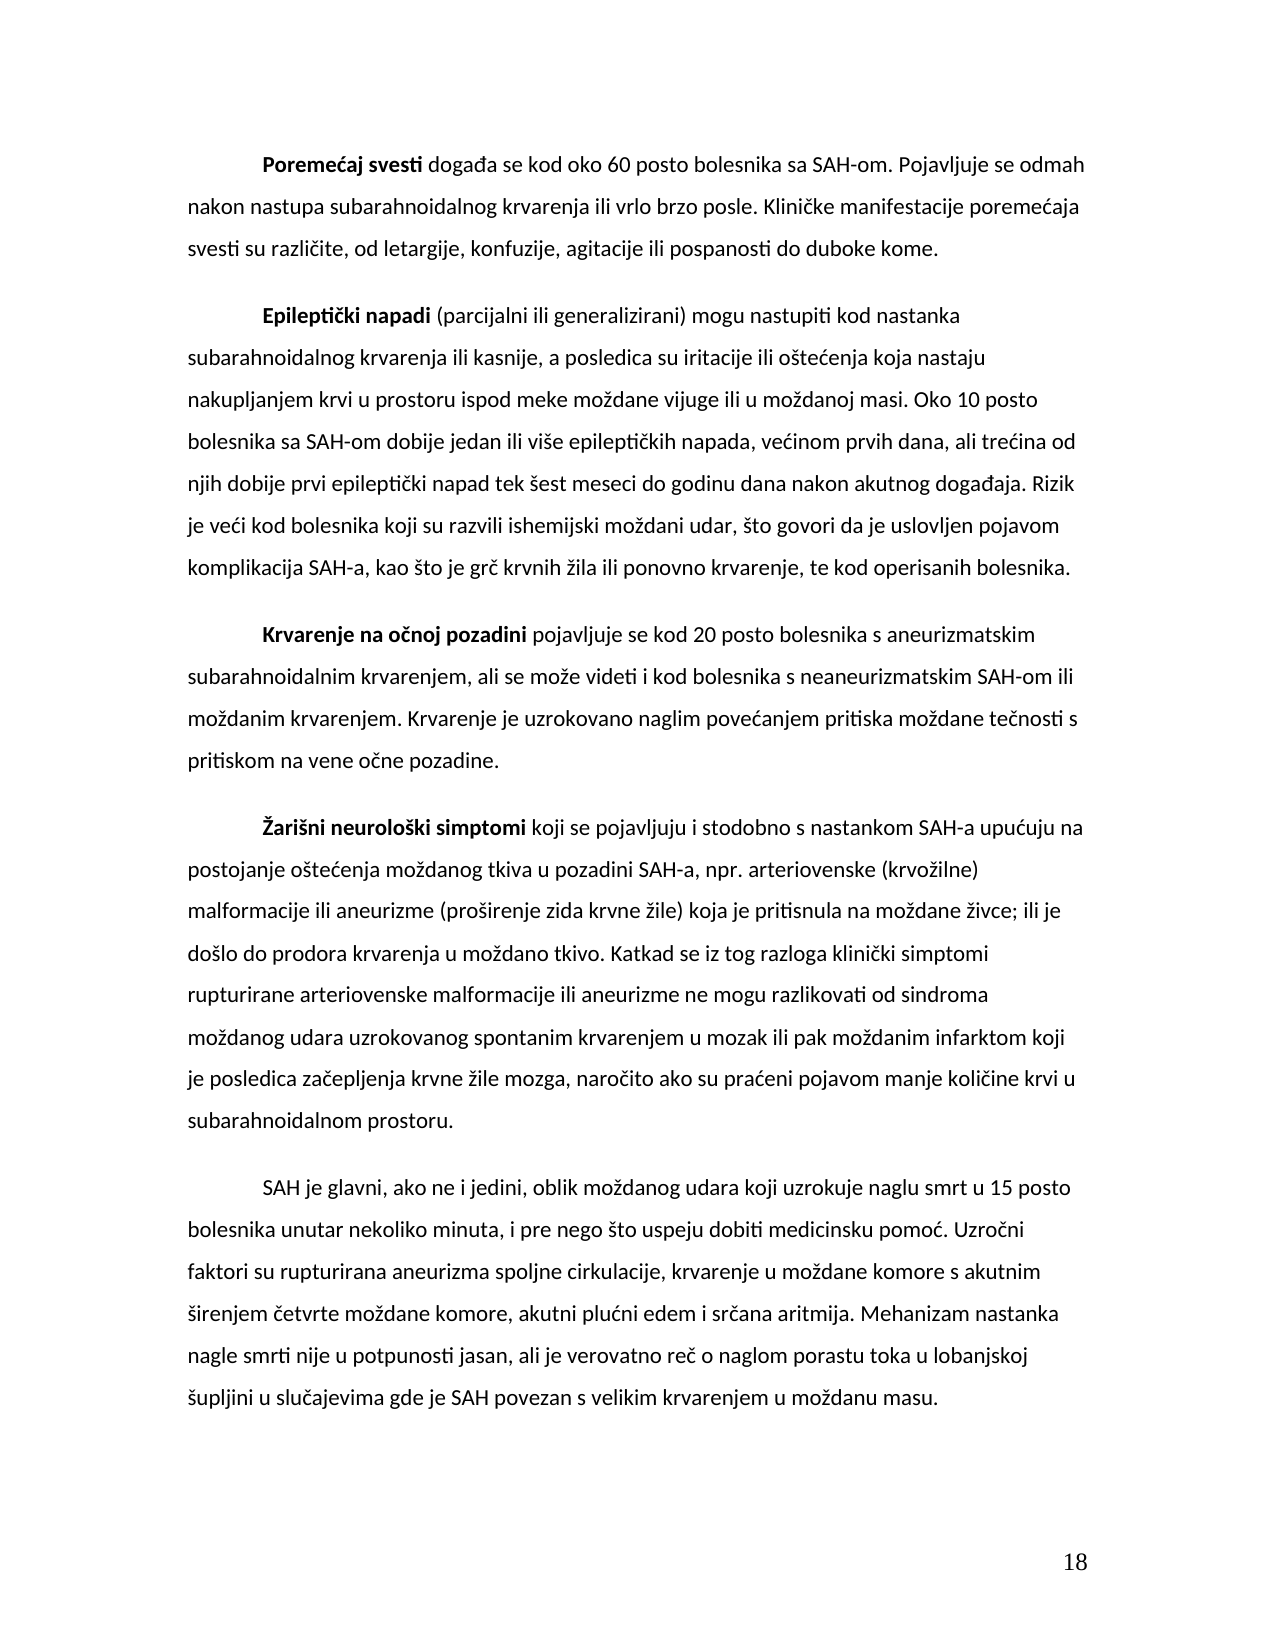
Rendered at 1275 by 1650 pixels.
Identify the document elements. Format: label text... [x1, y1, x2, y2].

text Poremećaj svesti događa se kod oko 60 posto bolesnika sa SAH-om. Pojavljuje se odmah nakon nastupa subarahnoidalnog krvarenja ili vrlo brzo posle. Kliničke manifestacije poremećaja svesti su različite, od letargije, konfuzije, agitacije ili pospanosti do duboke kome. [187, 150, 1088, 262]
text Žarišni neurološki simptomi koji se pojavljuju i stodobno s nastankom SAH-a upućuju na postojanje oštećenja moždanog tkiva u pozadini SAH-a, npr. arteriovenske (krvožilne) malformacije ili aneurizme (proširenje zida krvne žile) koja je pritisnula na moždane živce; ili je došlo do prodora krvarenja u moždano tkivo. Katkad se iz tog razloga klinički simptomi rupturirane arteriovenske malformacije ili aneurizme ne mogu razlikovati od sindroma moždanog udara uzrokovanog spontanim krvarenjem u mozak ili pak moždanim infarktom koji je posledica začepljenja krvne žile mozga, naročito ako su praćeni pojavom manje količine krvi u subarahnoidalnom prostoru. [187, 813, 1088, 1134]
text SAH je glavni, ako ne i jedini, oblik moždanog udara koji uzrokuje naglu smrt u 15 posto bolesnika unutar nekoliko minuta, i pre nego što uspeju dobiti medicinsku pomoć. Uzročni faktori su rupturirana aneurizma spoljne cirkulacije, krvarenje u moždane komore s akutnim širenjem četvrte moždane komore, akutni plućni edem i srčana aritmija. Mehanizam nastanka nagle smrti nije u potpunosti jasan, ali je verovatno reč o naglom porastu toka u lobanjskoj šupljini u slučajevima gde je SAH povezan s velikim krvarenjem u moždanu masu. [187, 1173, 1088, 1411]
text Krvarenje na očnoj pozadini pojavljuje se kod 20 posto bolesnika s aneurizmatskim subarahnoidalnim krvarenjem, ali se može videti i kod bolesnika s neaneurizmatskim SAH-om ili moždanim krvarenjem. Krvarenje je uzrokovano naglim povećanjem pritiska moždane tečnosti s pritiskom na vene očne pozadine. [187, 620, 1088, 774]
text Epileptički napadi (parcijalni ili generalizirani) mogu nastupiti kod nastanka subarahnoidalnog krvarenja ili kasnije, a posledica su iritacije ili oštećenja koja nastaju nakupljanjem krvi u prostoru ispod meke moždane vijuge ili u moždanoj masi. Oko 10 posto bolesnika sa SAH-om dobije jedan ili više epileptičkih napada, većinom prvih dana, ali trećina od njih dobije prvi epileptički napad tek šest meseci do godinu dana nakon akutnog događaja. Rizik je veći kod bolesnika koji su razvili ishemijski moždani udar, što govori da je uslovljen pojavom komplikacija SAH-a, kao što je grč krvnih žila ili ponovno krvarenje, te kod operisanih bolesnika. [187, 301, 1088, 581]
